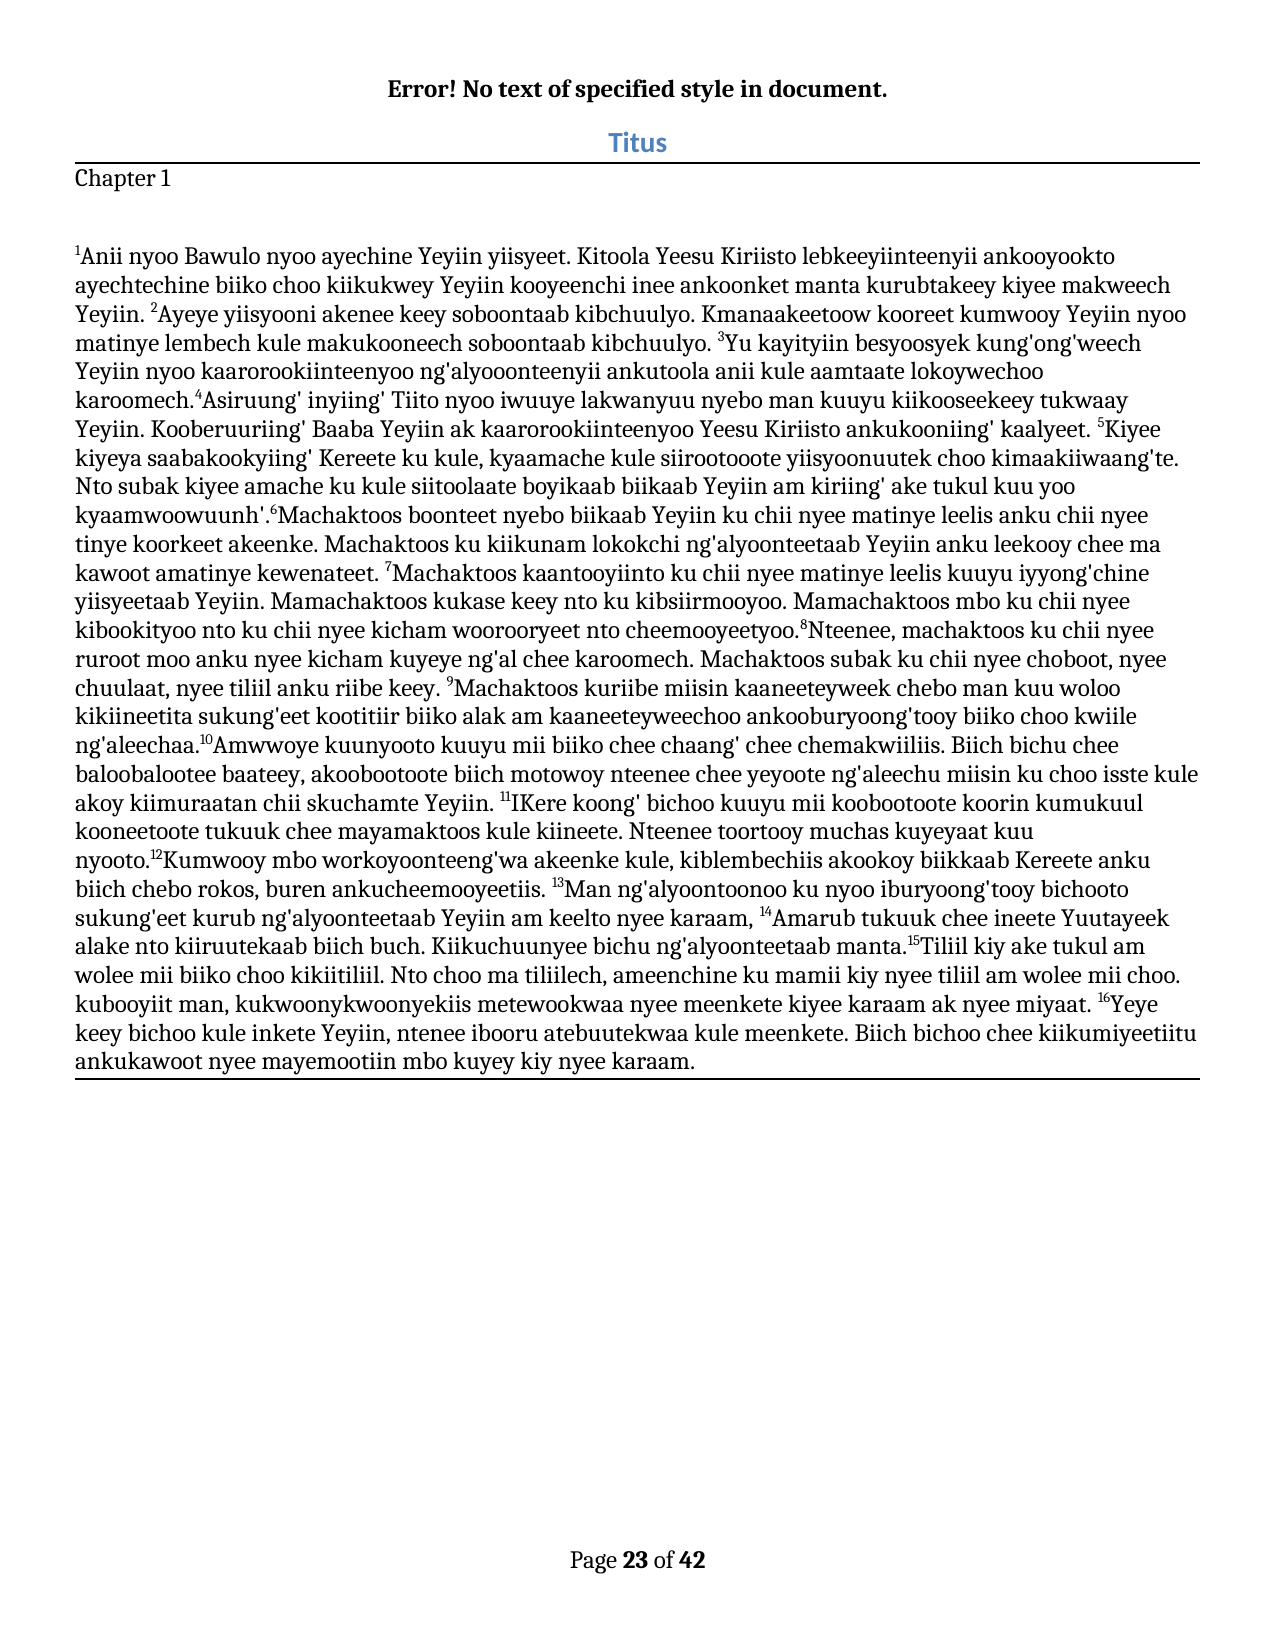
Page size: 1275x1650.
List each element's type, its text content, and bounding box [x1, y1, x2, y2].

text 1Anii nyoo Bawulo nyoo ayechine Yeyiin yiisyeet. Kitoola Yeesu Kiriisto lebkeeyiinteenyii ankooyookto ayechtechine biiko choo kiikukwey Yeyiin kooyeenchi inee ankoonket manta kurubtakeey kiyee makweech Yeyiin. 2Ayeye yiisyooni akenee keey soboontaab kibchuulyo. Kmanaakeetoow kooreet kumwooy Yeyiin nyoo matinye lembech kule makukooneech soboontaab kibchuulyo. 3Yu kayityiin besyoosyek kung'ong'weech Yeyiin nyoo kaarorookiinteenyoo ng'alyooonteenyii ankutoola anii kule aamtaate lokoywechoo karoomech.4Asiruung' inyiing' Tiito nyoo iwuuye lakwanyuu nyebo man kuuyu kiikooseekeey tukwaay Yeyiin. Kooberuuriing' Baaba Yeyiin ak kaarorookiinteenyoo Yeesu Kiriisto ankukooniing' kaalyeet. 5Kiyee kiyeya saabakookyiing' Kereete ku kule, kyaamache kule siirootooote yiisyoonuutek choo kimaakiiwaang'te. Nto subak kiyee amache ku kule siitoolaate boyikaab biikaab Yeyiin am kiriing' ake tukul kuu yoo kyaamwoowuunh'.6Machaktoos boonteet nyebo biikaab Yeyiin ku chii nyee matinye leelis anku chii nyee tinye koorkeet akeenke. Machaktoos ku kiikunam lokokchi ng'alyoonteetaab Yeyiin anku leekooy chee ma kawoot amatinye kewenateet. 7Machaktoos kaantooyiinto ku chii nyee matinye leelis kuuyu iyyong'chine yiisyeetaab Yeyiin. Mamachaktoos kukase keey nto ku kibsiirmooyoo. Mamachaktoos mbo ku chii nyee kibookityoo nto ku chii nyee kicham woorooryeet nto cheemooyeetyoo.8Nteenee, machaktoos ku chii nyee ruroot moo anku nyee kicham kuyeye ng'al chee karoomech. Machaktoos subak ku chii nyee choboot, nyee chuulaat, nyee tiliil anku riibe keey. 9Machaktoos kuriibe miisin kaaneeteyweek chebo man kuu woloo kikiineetita sukung'eet kootitiir biiko alak am kaaneeteyweechoo ankooburyoong'tooy biiko choo kwiile ng'aleechaa.10Amwwoye kuunyooto kuuyu mii biiko chee chaang' chee chemakwiiliis. Biich bichu chee baloobalootee baateey, akoobootoote biich motowoy nteenee chee yeyoote ng'aleechu miisin ku choo isste kule akoy kiimuraatan chii skuchamte Yeyiin. 11IKere koong' bichoo kuuyu mii koobootoote koorin kumukuul kooneetoote tukuuk chee mayamaktoos kule kiineete. Nteenee toortooy muchas kuyeyaat kuu nyooto.12Kumwooy mbo workoyoonteeng'wa akeenke kule, kiblembechiis akookoy biikkaab Kereete anku biich chebo rokos, buren ankucheemooyeetiis. 13Man ng'alyoontoonoo ku nyoo iburyoong'tooy bichooto sukung'eet kurub ng'alyoonteetaab Yeyiin am keelto nyee karaam, 14Amarub tukuuk chee ineete Yuutayeek alake nto kiiruutekaab biich buch. Kiikuchuunyee bichu ng'alyoonteetaab manta.15Tiliil kiy ake tukul am wolee mii biiko choo kikiitiliil. Nto choo ma tiliilech, ameenchine ku mamii kiy nyee tiliil am wolee mii choo. kubooyiit man, kukwoonykwoonyekiis metewookwaa nyee meenkete kiyee karaam ak nyee miyaat. 16Yeye keey bichoo kule inkete Yeyiin, ntenee ibooru atebuutekwaa kule meenkete. Biich bichoo chee kiikumiyeetiitu ankukawoot nyee mayemootiin mbo kuyey kiy nyee karaam. [75, 242, 1200, 1078]
subtitle Titus [75, 124, 1200, 162]
text Chapter 1 [75, 164, 1200, 221]
